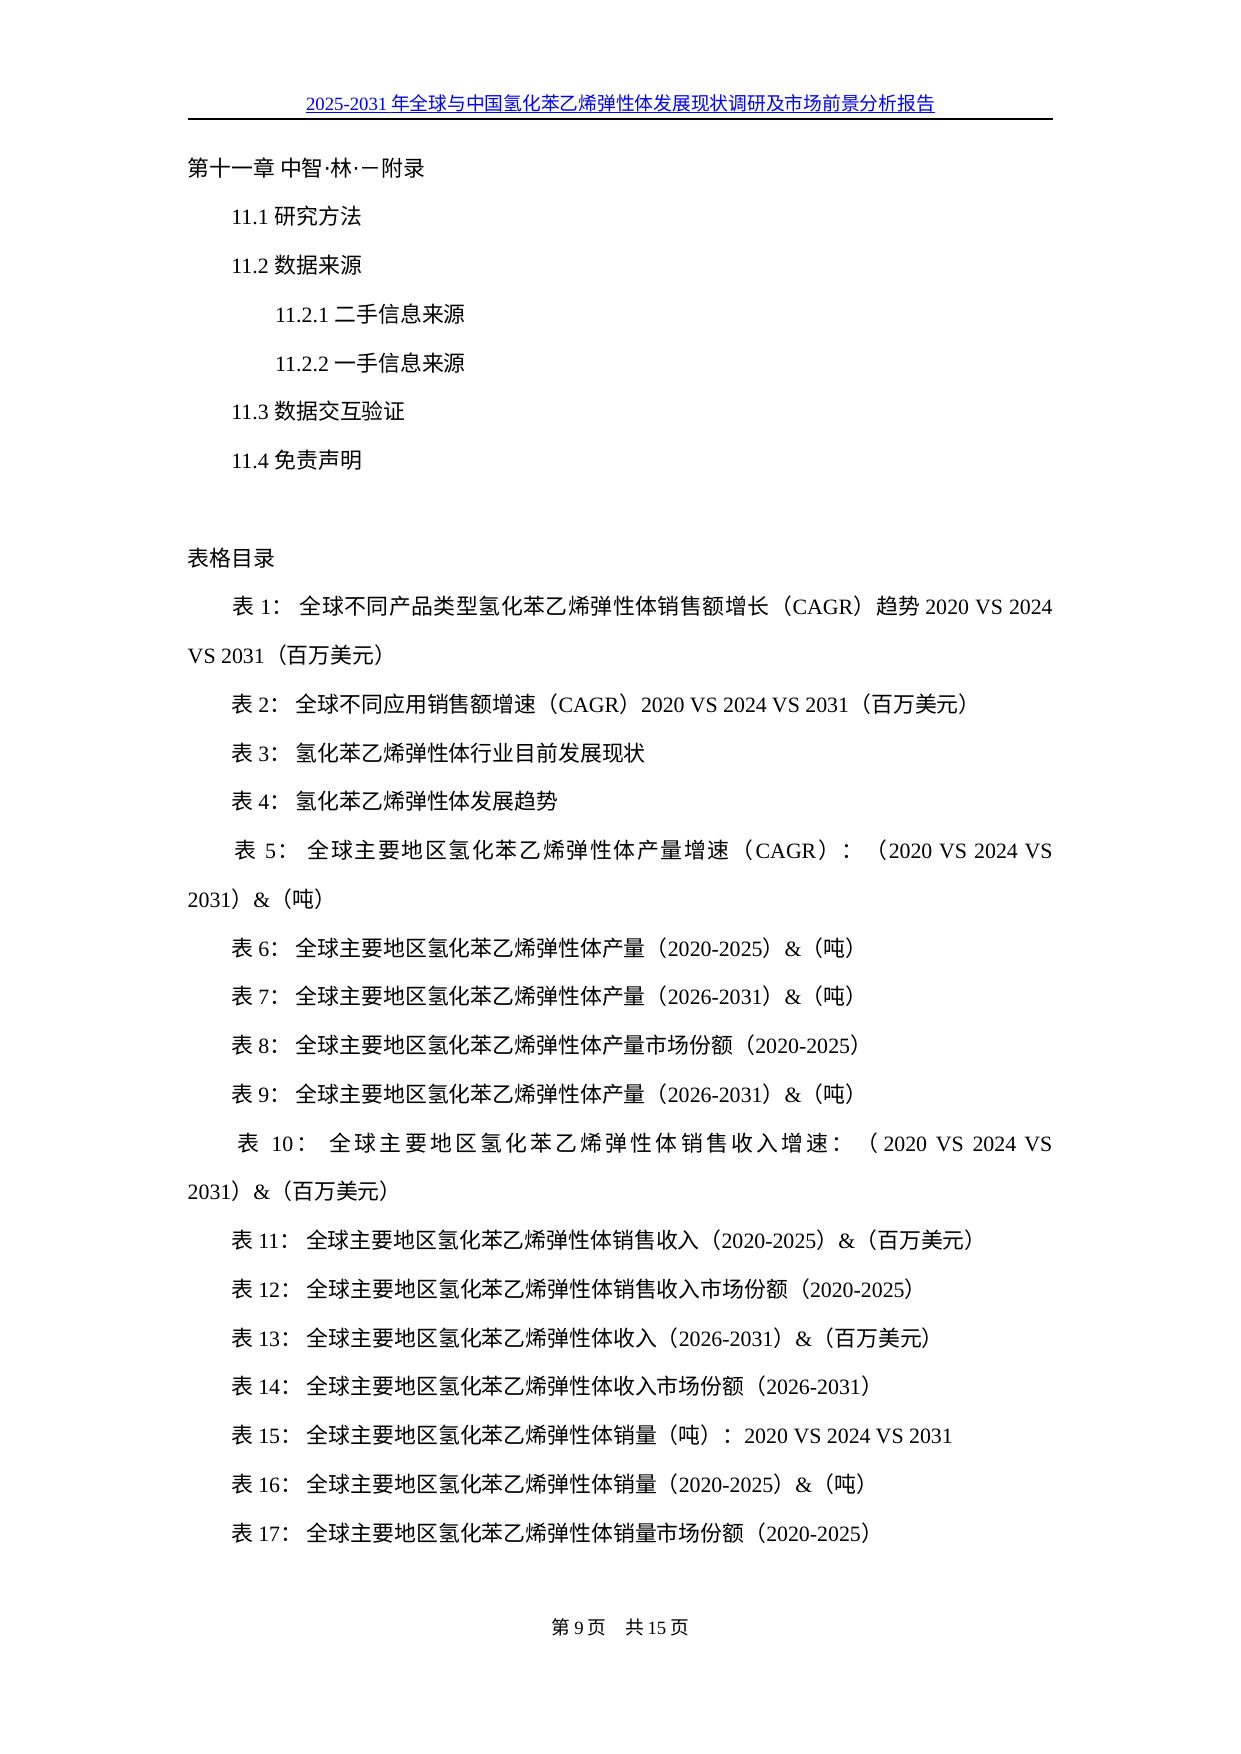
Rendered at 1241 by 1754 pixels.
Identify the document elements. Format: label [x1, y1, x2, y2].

text [187, 150, 1053, 1548]
